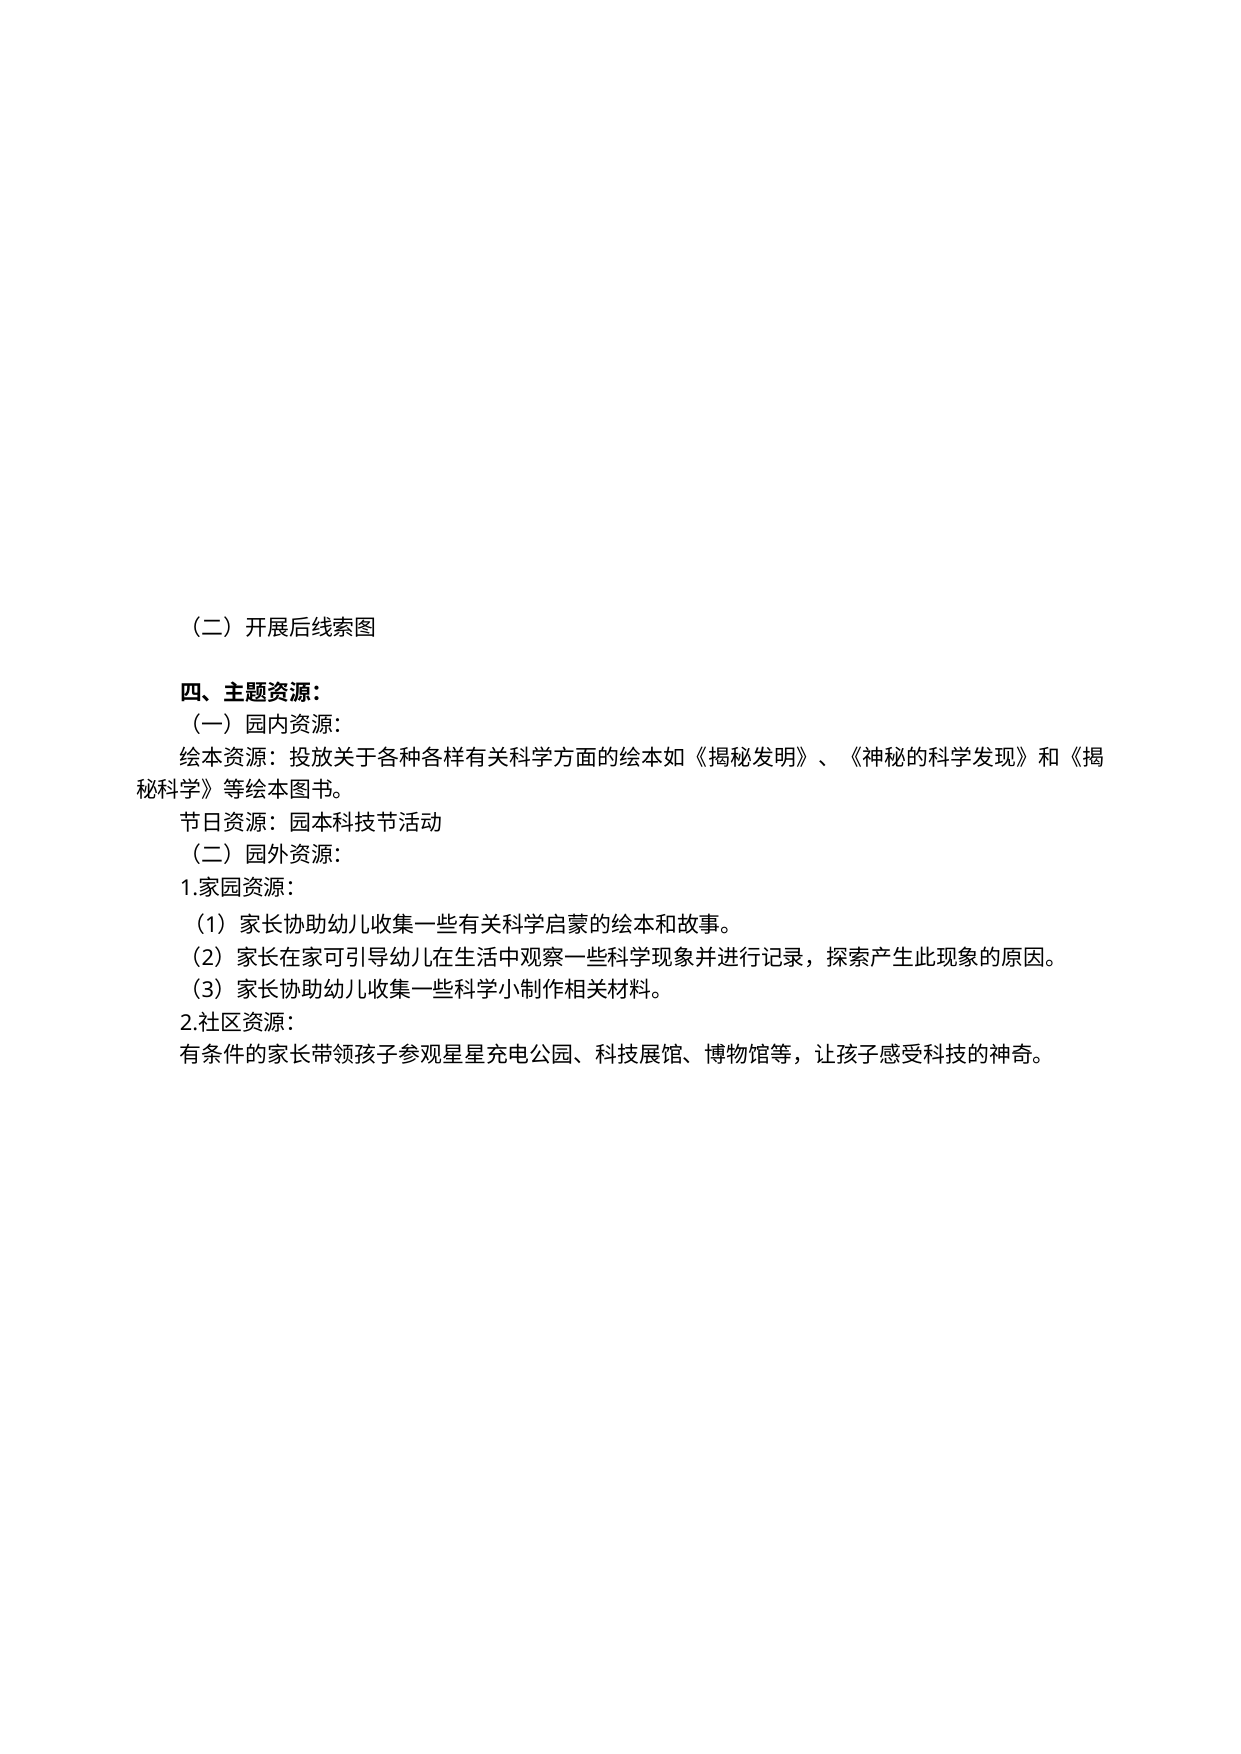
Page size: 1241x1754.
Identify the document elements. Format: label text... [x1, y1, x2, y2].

text （3）家长协助幼儿收集一些科学小制作相关材料。 [136, 972, 1104, 1004]
text （2）家长在家可引导幼儿在生活中观察一些科学现象并进行记录，探索产生此现象的原因。 [136, 939, 1104, 972]
text 节日资源：园本科技节活动 [136, 804, 1104, 837]
text 绘本资源：投放关于各种各样有关科学方面的绘本如《揭秘发明》、《神秘的科学发现》和《揭秘科学》等绘本图书。 [136, 739, 1104, 804]
text （二）开展后线索图 [136, 609, 1104, 642]
text 1.家园资源： [136, 869, 1104, 902]
list 四、主题资源： [136, 674, 1104, 707]
list （一）园内资源： [136, 707, 1104, 739]
text 有条件的家长带领孩子参观星星充电公园、科技展馆、博物馆等，让孩子感受科技的神奇。 [136, 1037, 1104, 1069]
text 2.社区资源： [136, 1004, 1104, 1037]
text （1）家长协助幼儿收集一些有关科学启蒙的绘本和故事。 [136, 902, 1104, 939]
text （二）园外资源： [136, 837, 1104, 869]
